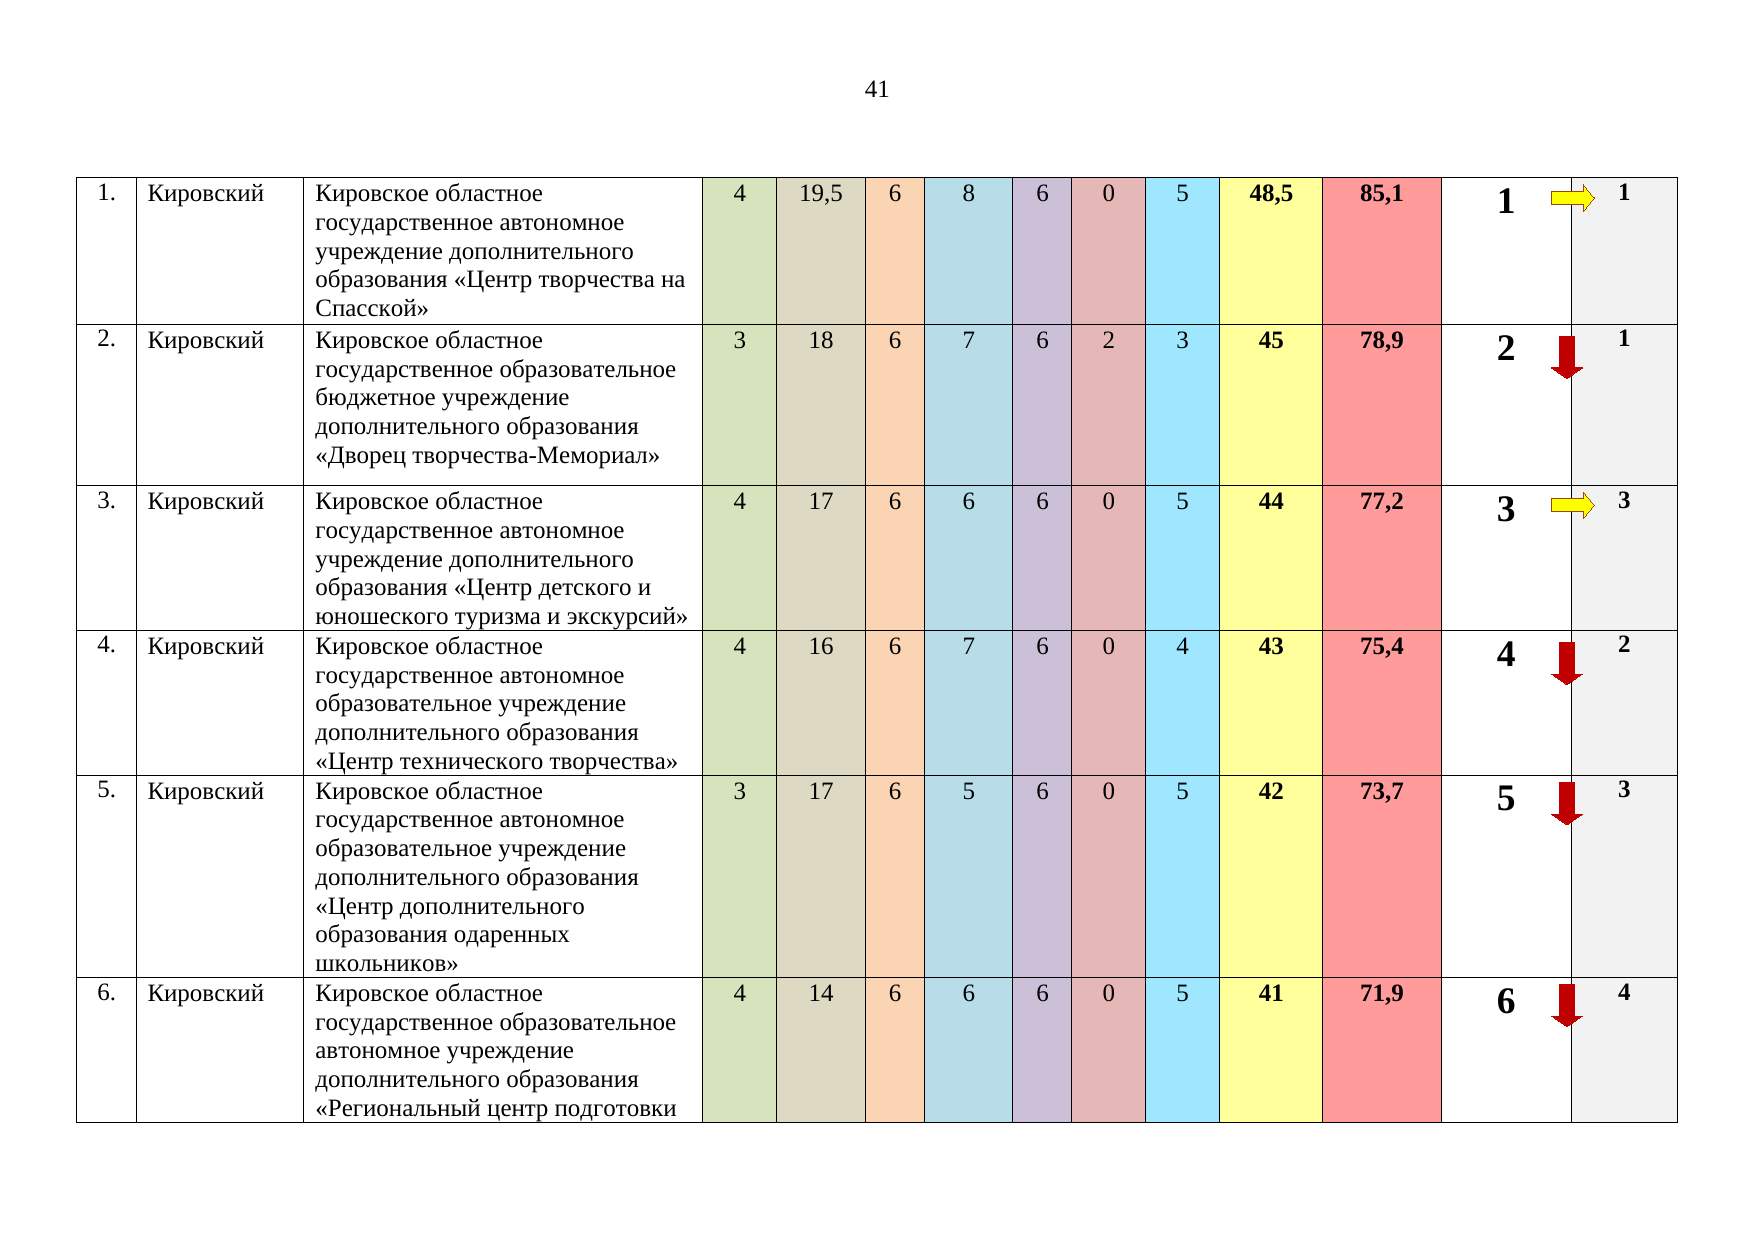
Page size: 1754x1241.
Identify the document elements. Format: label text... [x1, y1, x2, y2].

table_cell 73,7 [1323, 776, 1441, 977]
table_cell 18 [777, 325, 865, 485]
table_cell 3 [1572, 776, 1677, 977]
table_cell Кировское областное государственное образовательное бюджетное учреждение дополнительного образования «Дворец творчества-Мемориал» [304, 325, 702, 485]
table_cell 48,5 [1220, 178, 1322, 324]
table_cell 6 [866, 325, 924, 485]
table_cell 42 [1220, 776, 1322, 977]
table_cell 0 [1072, 486, 1145, 630]
table_cell 41 [1220, 978, 1322, 1122]
table_cell Кировский [137, 486, 303, 630]
table_cell 4 [703, 631, 776, 775]
table_cell Кировское областное государственное автономное образовательное учреждение дополнительного образования «Центр дополнительного образования одаренных школьников» [304, 776, 702, 977]
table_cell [304, 978, 702, 1122]
table_cell 0 [1072, 631, 1145, 775]
table_cell 6 [1013, 325, 1071, 485]
table_cell Кировский [137, 325, 303, 485]
table_cell 5 [1146, 486, 1219, 630]
table_cell 6 [1013, 631, 1071, 775]
table_cell 17 [777, 486, 865, 630]
table_cell 4 [1572, 978, 1677, 1122]
table_cell 3. [77, 486, 136, 630]
table_cell 3 [703, 776, 776, 977]
table_cell 1 [1442, 178, 1571, 324]
table_cell 6. [77, 978, 136, 1122]
table_cell 77,2 [1323, 486, 1441, 630]
table_cell 6 [1013, 978, 1071, 1122]
table_cell 4 [1442, 631, 1571, 775]
table_cell 6 [866, 486, 924, 630]
table_cell Кировский [137, 978, 303, 1122]
table_cell Кировский [137, 631, 303, 775]
table_cell 5 [1146, 978, 1219, 1122]
table_cell 5 [1442, 776, 1571, 977]
table_cell 1. [77, 178, 136, 324]
table_cell 6 [925, 486, 1012, 630]
table_cell 5 [925, 776, 1012, 977]
table_cell 6 [1013, 776, 1071, 977]
table_cell 17 [777, 776, 865, 977]
table_cell 4 [703, 486, 776, 630]
table_cell 5 [1146, 178, 1219, 324]
table_cell 3 [703, 325, 776, 485]
table_cell 7 [925, 631, 1012, 775]
table_cell 4 [703, 978, 776, 1122]
table_cell 6 [866, 178, 924, 324]
table_cell Кировский [137, 776, 303, 977]
table_cell 0 [1072, 178, 1145, 324]
table_cell 1 [1572, 325, 1677, 485]
table_cell 43 [1220, 631, 1322, 775]
table_cell 78,9 [1323, 325, 1441, 485]
table_cell Кировское областное государственное автономное учреждение дополнительного образования «Центр детского и юношеского туризма и экскурсий» [304, 486, 702, 630]
table_cell Кировское областное государственное автономное образовательное учреждение дополнительного образования «Центр технического творчества» [304, 631, 702, 775]
table_cell 5 [1146, 776, 1219, 977]
table_cell 7 [925, 325, 1012, 485]
table_cell 6 [925, 978, 1012, 1122]
table_cell 4. [77, 631, 136, 775]
table_cell 4 [1146, 631, 1219, 775]
table_cell 0 [1072, 776, 1145, 977]
table_cell 0 [1072, 978, 1145, 1122]
table_cell 14 [777, 978, 865, 1122]
table_cell 16 [777, 631, 865, 775]
table_cell 3 [1146, 325, 1219, 485]
table_cell 71,9 [1323, 978, 1441, 1122]
table_cell 5. [77, 776, 136, 977]
table_cell 6 [866, 776, 924, 977]
table_cell 2 [1572, 631, 1677, 775]
table_cell 45 [1220, 325, 1322, 485]
table_cell 2 [1072, 325, 1145, 485]
table_cell 6 [1013, 486, 1071, 630]
table_cell Кировское областное государственное автономное учреждение дополнительного образования «Центр творчества на Спасской» [304, 178, 702, 324]
table_cell 6 [866, 631, 924, 775]
table_cell 6 [1442, 978, 1571, 1122]
table_cell 6 [1013, 178, 1071, 324]
table_cell 19,5 [777, 178, 865, 324]
table_cell 44 [1220, 486, 1322, 630]
table_cell Кировский [137, 178, 303, 324]
table_cell 75,4 [1323, 631, 1441, 775]
table_cell 6 [866, 978, 924, 1122]
table_cell 2. [77, 325, 136, 485]
table_cell 8 [925, 178, 1012, 324]
table_cell 85,1 [1323, 178, 1441, 324]
table_cell 4 [703, 178, 776, 324]
table_cell 1 [1572, 178, 1677, 324]
table_cell 2 [1442, 325, 1571, 485]
table_cell 3 [1572, 486, 1677, 630]
table_cell 3 [1442, 486, 1571, 630]
